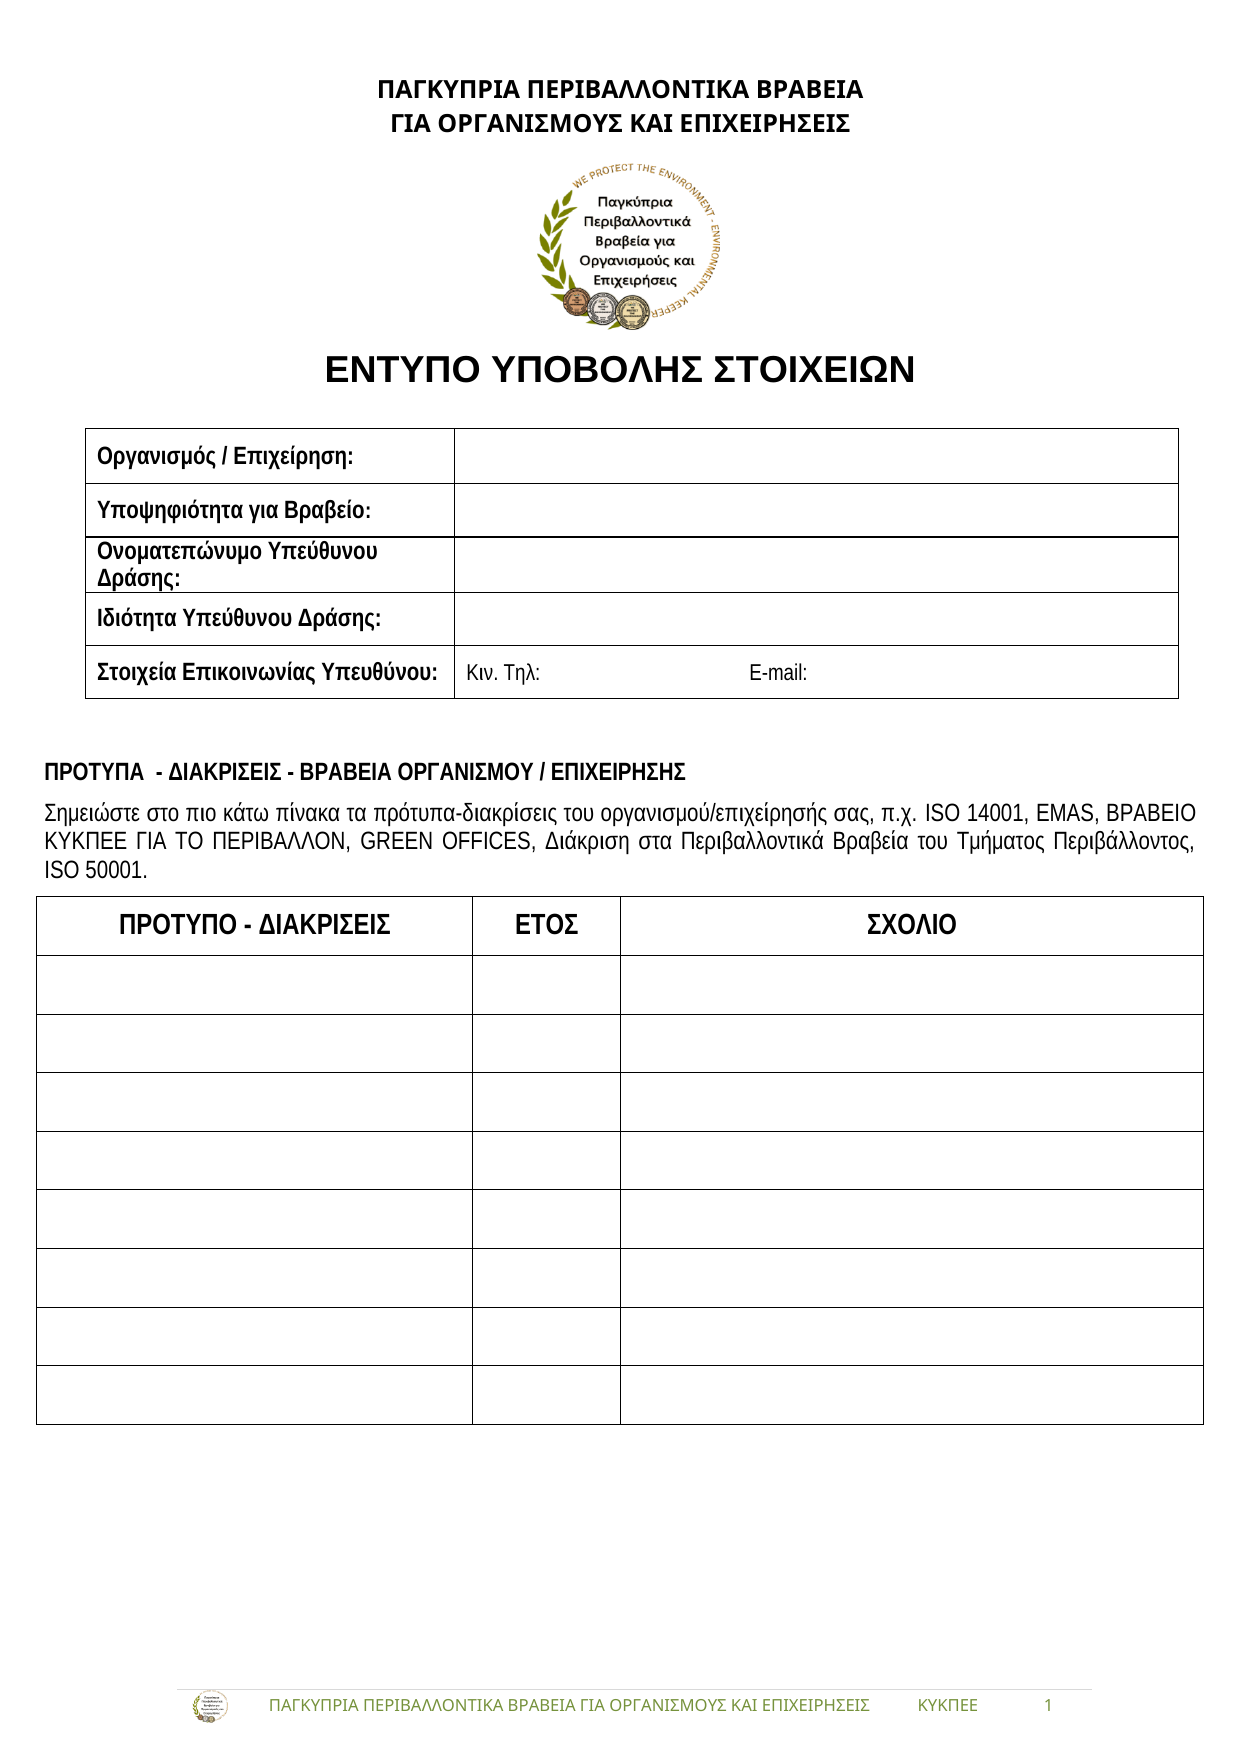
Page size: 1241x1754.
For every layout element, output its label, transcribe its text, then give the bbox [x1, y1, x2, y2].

table_cell [37, 1366, 472, 1424]
table_cell [37, 1132, 472, 1189]
text ΠΑΓΚΥΠΡΙΑ ΠΕΡΙΒΑΛΛΟΝΤΙΚΑ ΒΡΑΒΕΙΑ [148, 72, 1092, 106]
table_cell [455, 484, 1178, 536]
table_cell [473, 1366, 620, 1424]
table_cell [621, 956, 1203, 1013]
table_cell [621, 1132, 1203, 1189]
table_cell [473, 1190, 620, 1248]
table_cell [37, 1249, 472, 1307]
table_cell [473, 1308, 620, 1365]
table_cell Στοιχεία Επικοινωνίας Υπευθύνου: [86, 646, 454, 698]
table_cell Υποψηφιότητα για Βραβείο: [86, 484, 454, 536]
picture [190, 1690, 228, 1722]
table_cell [455, 593, 1178, 645]
table_cell [621, 1015, 1203, 1072]
table_header Οργανισμός / Επιχείρηση: [86, 429, 454, 483]
table_cell [621, 1249, 1203, 1307]
title ΠΡΟΤΥΠΑ - ΔΙΑΚΡΙΣΕΙΣ - ΒΡΑΒΕΙΑ ΟΡΓΑΝΙΣΜΟΥ / ΕΠΙΧΕΙΡΗΣΗΣ [44, 757, 1196, 785]
table_cell [473, 956, 620, 1013]
table_cell Κιν. Τηλ: E-mail: [455, 646, 1178, 698]
table_cell [455, 538, 1178, 592]
table_cell Ιδιότητα Υπεύθυνου Δράσης: [86, 593, 454, 645]
table_header ΠΡΟΤΥΠΟ - ΔΙΑΚΡΙΣΕΙΣ [37, 897, 472, 955]
title Σημειώστε στο πιο κάτω πίνακα τα πρότυπα-διακρίσεις του οργανισμού/επιχείρησής σας, π.χ. ISO 14001, EMAS, ΒΡΑΒΕΙΟ ΚΥΚΠΕΕ ΓΙΑ ΤΟ ΠΕΡΙΒΑΛΛΟΝ, GREEN OFFICES, Διάκριση στα Περιβαλλοντικά Βραβεία του Τμήματος Περιβάλλοντος, ISO 50001. [44, 798, 1196, 884]
text ΓΙΑ ΟΡΓΑΝΙΣΜΟΥΣ ΚΑΙ ΕΠΙΧΕΙΡΗΣΕΙΣ [148, 106, 1092, 139]
table_cell [621, 1073, 1203, 1131]
title ΕΝΤΥΠΟ ΥΠΟΒΟΛΗΣ ΣΤΟΙΧΕΙΩΝ [89, 347, 1152, 390]
table_cell [621, 1190, 1203, 1248]
table_cell [473, 1132, 620, 1189]
table_header ΕΤΟΣ [473, 897, 620, 955]
table_cell [473, 1073, 620, 1131]
table_cell [37, 1308, 472, 1365]
table_cell [621, 1308, 1203, 1365]
table_header ΣΧΟΛΙΟ [621, 897, 1203, 955]
table_cell [37, 956, 472, 1013]
table_cell [37, 1190, 472, 1248]
table_header [455, 429, 1178, 483]
table_cell [621, 1366, 1203, 1424]
table_cell [473, 1249, 620, 1307]
picture [534, 160, 725, 329]
table_cell [473, 1015, 620, 1072]
table_cell Ονοματεπώνυμο Υπεύθυνου Δράσης: [86, 538, 454, 592]
table_cell [37, 1073, 472, 1131]
table_cell [37, 1015, 472, 1072]
